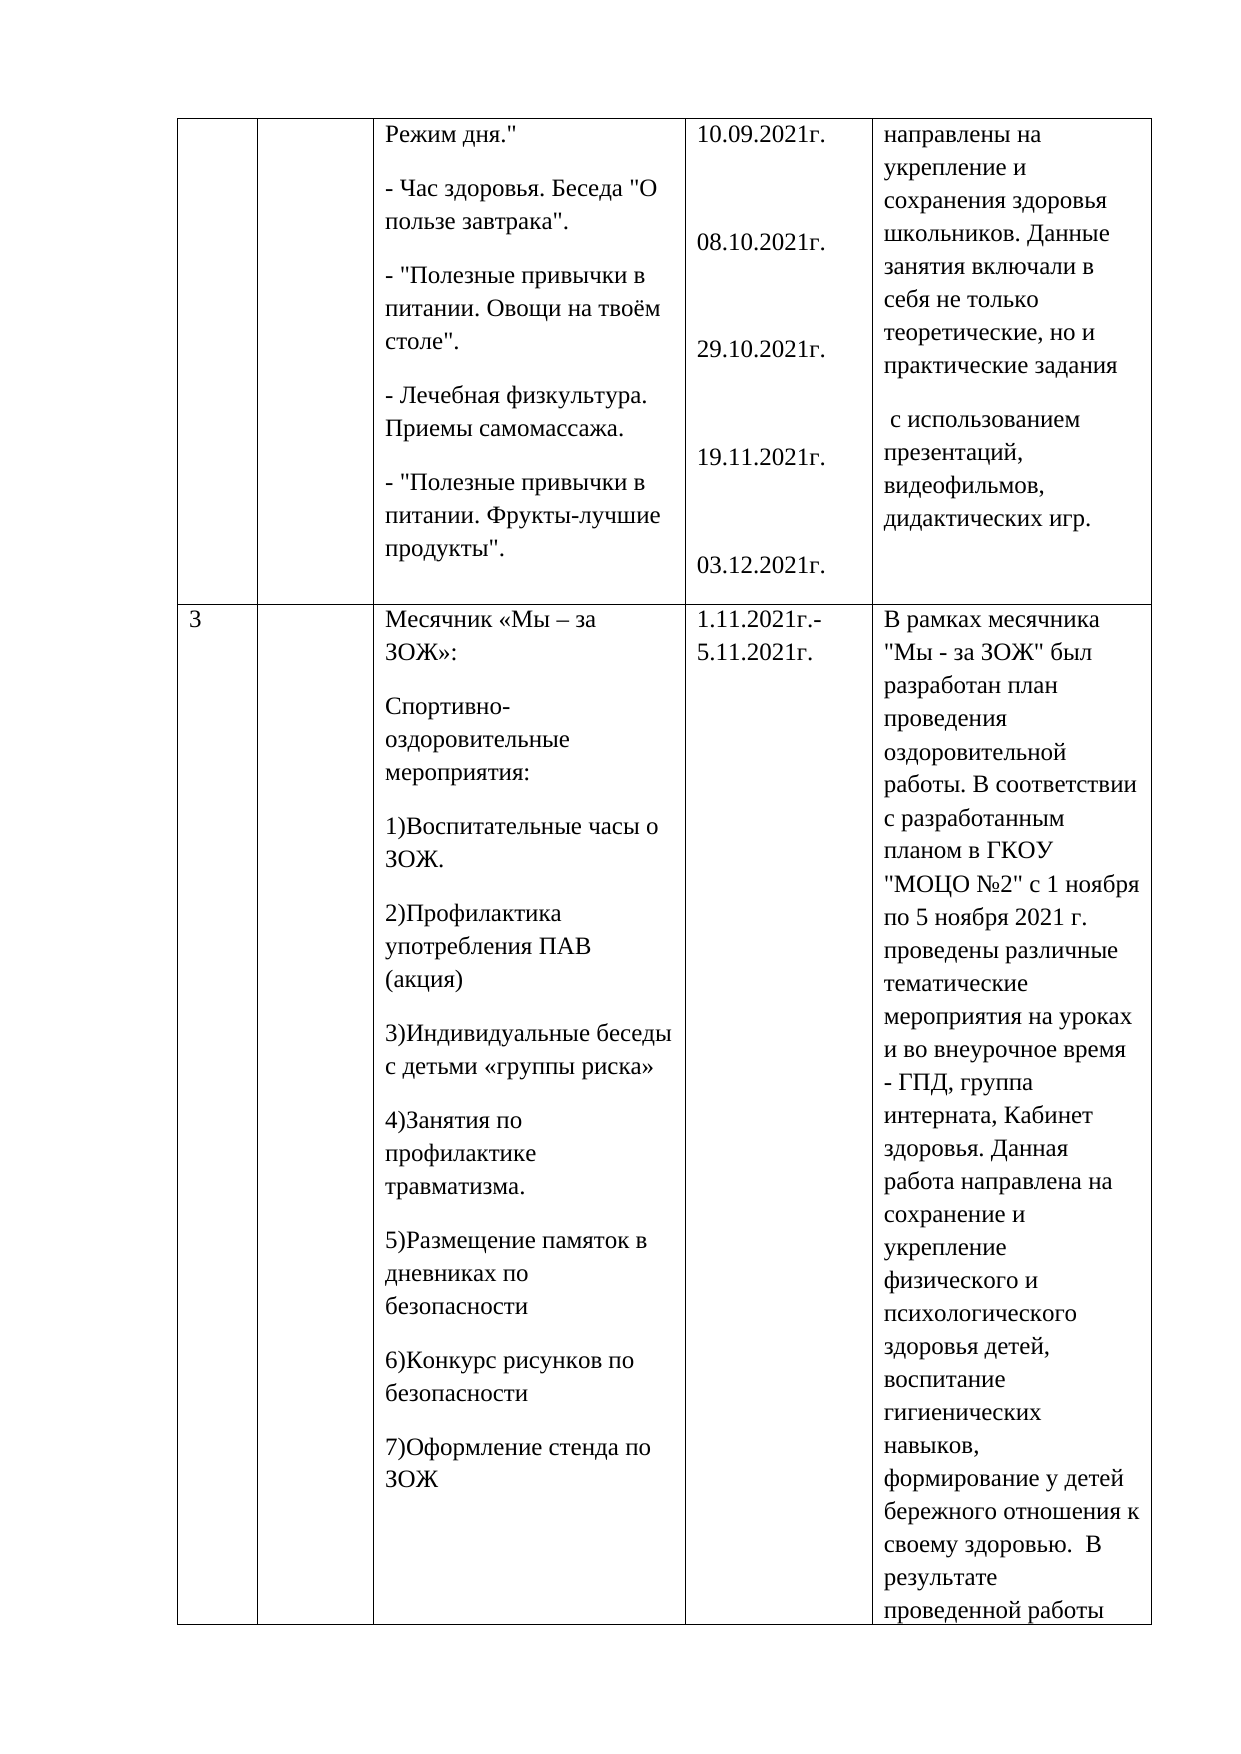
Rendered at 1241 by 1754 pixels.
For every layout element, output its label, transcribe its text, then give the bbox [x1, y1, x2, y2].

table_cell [374, 119, 685, 603]
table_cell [374, 605, 685, 1624]
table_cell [873, 119, 1151, 603]
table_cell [686, 119, 872, 603]
table_cell 2 [178, 119, 257, 603]
table_cell [258, 605, 373, 1624]
table_cell [258, 119, 373, 603]
table_cell 3 [178, 605, 257, 1624]
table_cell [873, 605, 1151, 1624]
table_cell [686, 605, 872, 1624]
